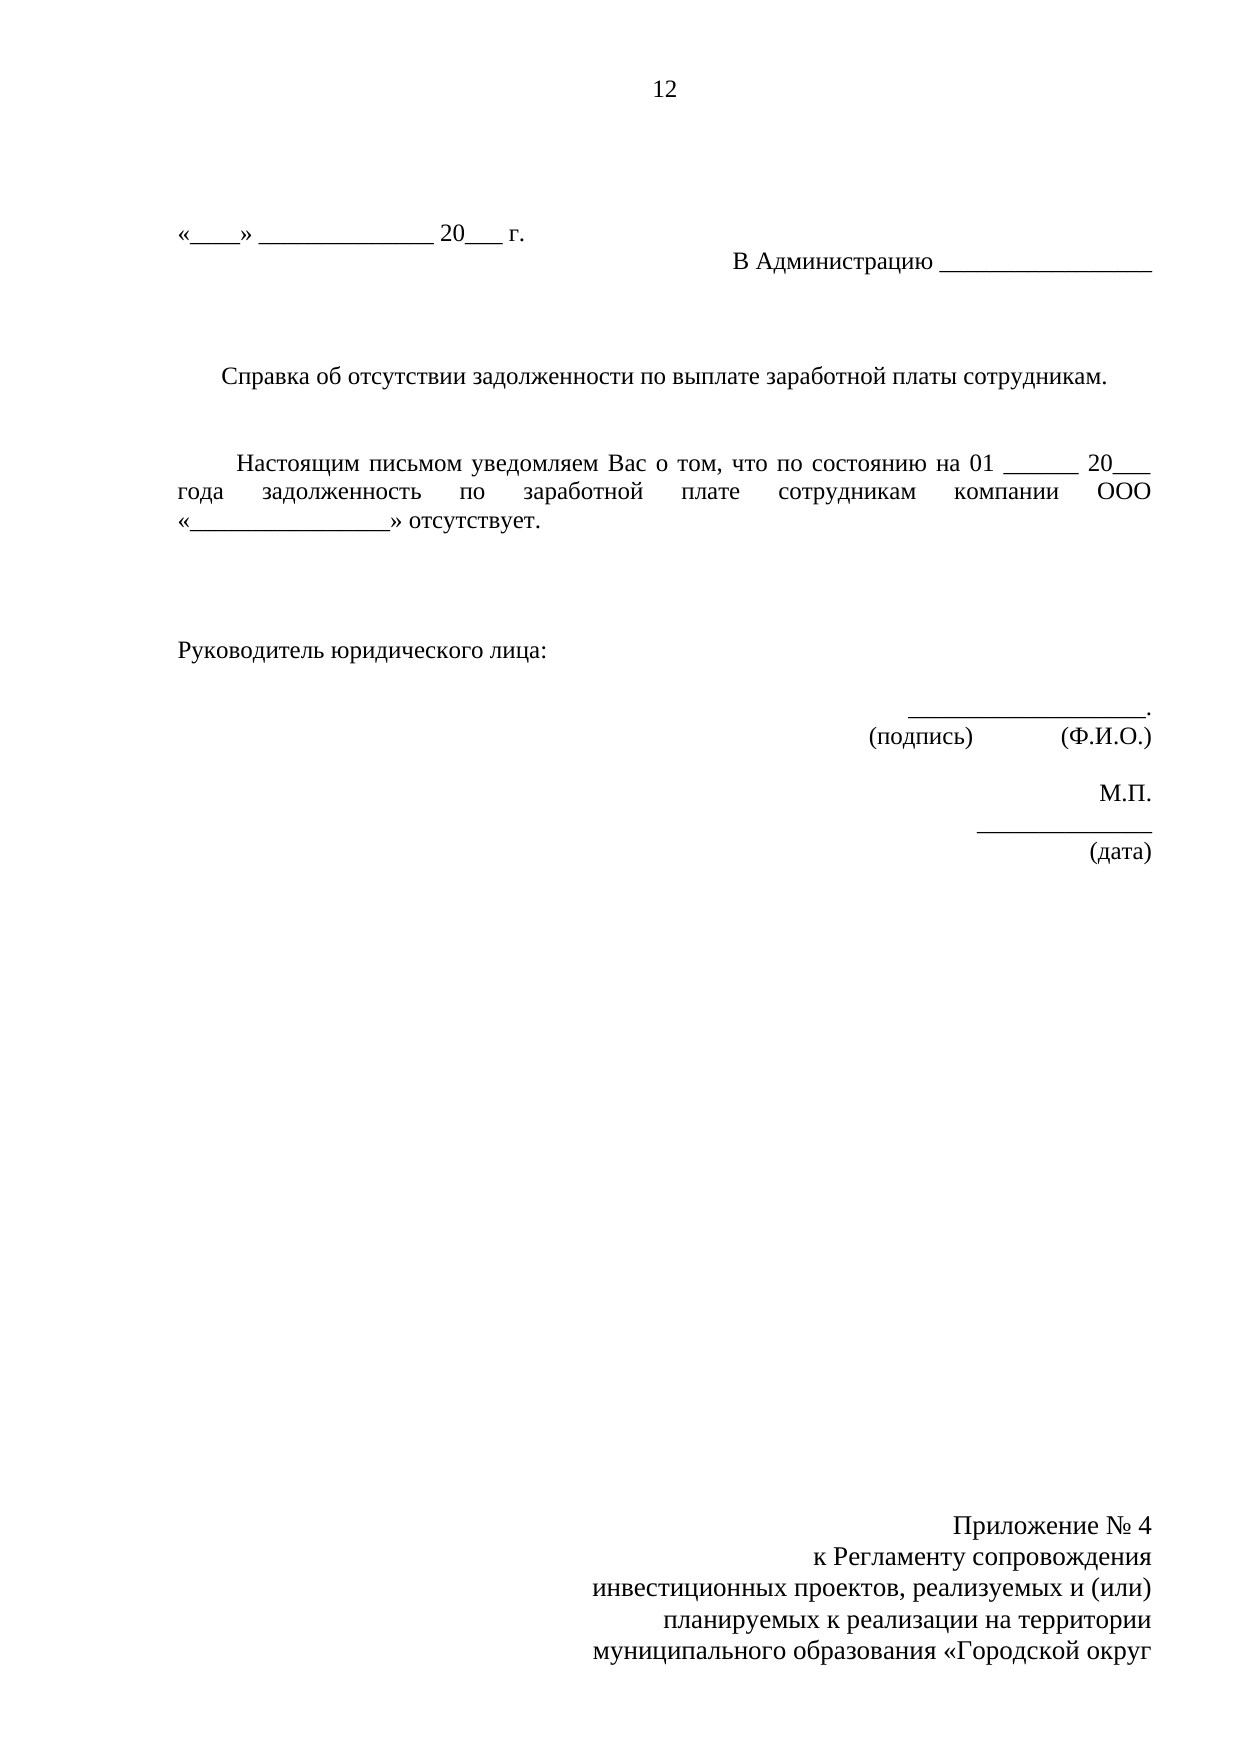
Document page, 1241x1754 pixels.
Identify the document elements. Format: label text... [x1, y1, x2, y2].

text инвестиционных проектов, реализуемых и (или) [177, 1572, 1152, 1603]
text (дата) [177, 836, 1152, 865]
text «____» ______________ 20___ г. [177, 218, 1152, 246]
text Руководитель юридического лица: [177, 635, 1152, 663]
text муниципального образования «Городской округ [177, 1634, 1152, 1665]
text к Регламенту сопровождения [177, 1540, 1152, 1572]
text ______________ [177, 807, 1152, 836]
text Приложение № 4 [177, 1509, 1152, 1540]
text М.П. [177, 778, 1152, 807]
text В Администрацию _________________ [177, 246, 1152, 275]
text (подпись) (Ф.И.О.) [177, 721, 1152, 750]
text планируемых к реализации на территории [177, 1603, 1152, 1634]
text ___________________. [177, 692, 1152, 721]
text Настоящим письмом уведомляем Вас о том, что по состоянию на 01 ______ 20___ года задолженность по заработной плате сотрудникам компании ООО «________________» отсутствует. [177, 448, 1152, 534]
text Справка об отсутствии задолженности по выплате заработной платы сотрудникам. [177, 361, 1152, 390]
